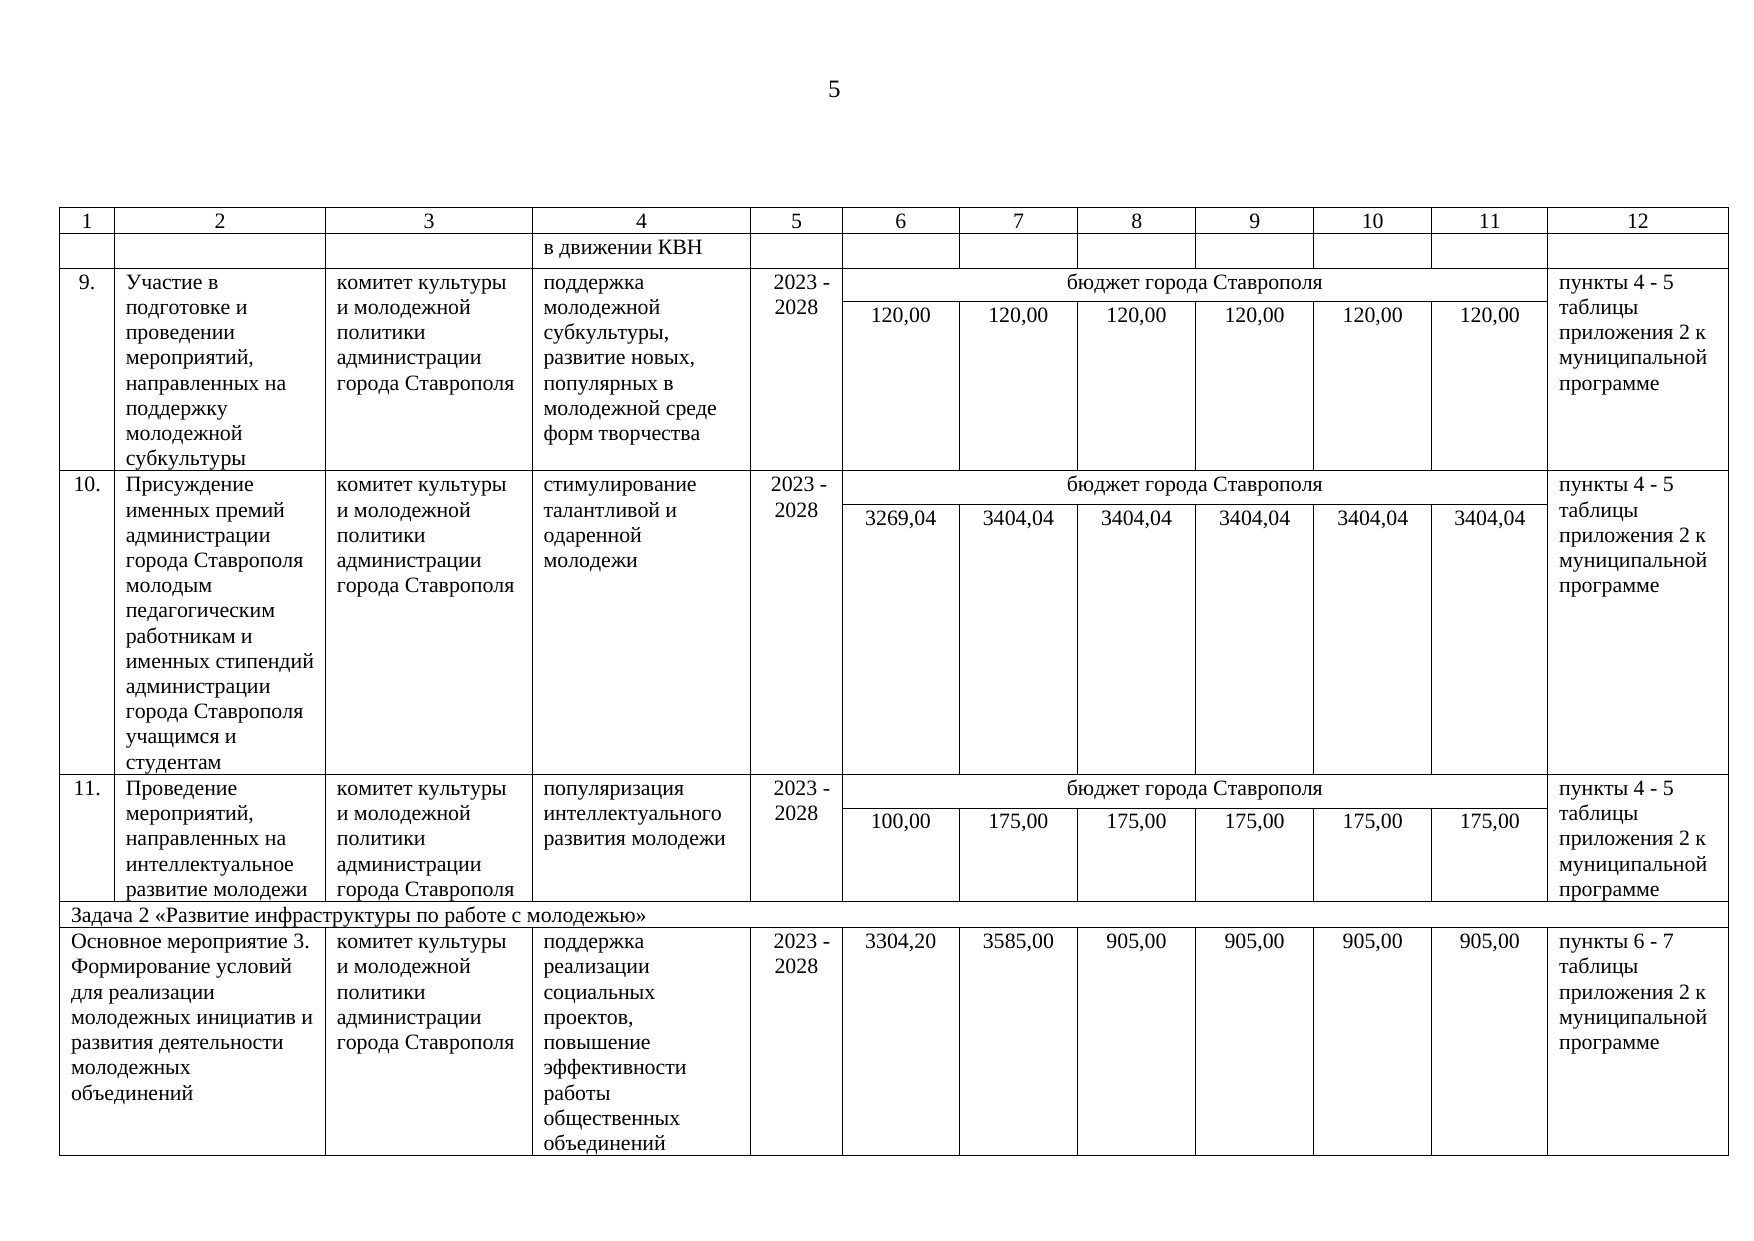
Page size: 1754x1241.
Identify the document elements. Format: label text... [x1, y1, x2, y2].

table_cell 2023 - 2028 [751, 471, 842, 774]
table_cell 175,00 [960, 809, 1077, 901]
table_cell популяризация интеллектуального развития молодежи [533, 775, 750, 901]
table_cell [751, 234, 842, 268]
table_cell 3404,04 [1078, 505, 1195, 774]
table_cell 120,00 [843, 302, 959, 470]
table_cell [115, 234, 325, 268]
table_cell Проведение мероприятий, направленных на интеллектуальное развитие молодежи [115, 775, 325, 901]
table_cell 5 [751, 208, 842, 233]
table_cell 3 [326, 208, 532, 233]
table_cell 3404,04 [960, 505, 1077, 774]
table_cell 905,00 [1432, 928, 1547, 1155]
table_cell комитет культуры и молодежной политики администрации города Ставрополя [326, 775, 532, 901]
table_cell 120,00 [1196, 302, 1313, 470]
table_cell 11. [60, 775, 114, 901]
table_cell 175,00 [1196, 809, 1313, 901]
table_cell 2023 - 2028 [751, 928, 842, 1155]
table_cell 3304,20 [843, 928, 959, 1155]
table_cell 905,00 [1196, 928, 1313, 1155]
table_cell 100,00 [843, 809, 959, 901]
table_cell стимулирование талантливой и одаренной молодежи [533, 471, 750, 774]
table_cell 12 [1548, 208, 1728, 233]
table_cell 9. [60, 269, 114, 470]
table_cell 8 [1078, 208, 1195, 233]
table_cell 905,00 [1314, 928, 1431, 1155]
table_cell Участие в подготовке и проведении мероприятий, направленных на поддержку молодежной субкультуры [115, 269, 325, 470]
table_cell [326, 928, 532, 1155]
table_cell [1548, 234, 1728, 268]
table_cell 1 [60, 208, 114, 233]
table_cell 120,00 [1314, 302, 1431, 470]
table_cell пункты 4 - 5 таблицы приложения 2 к муниципальной программе [1548, 471, 1728, 774]
table_cell 175,00 [1432, 809, 1547, 901]
table_cell бюджет города Ставрополя [843, 471, 1547, 504]
table_cell [60, 234, 114, 268]
table_cell [843, 234, 959, 268]
table_cell [326, 234, 532, 268]
table_cell 3404,04 [1196, 505, 1313, 774]
table_cell Основное мероприятие 3. Формирование условий для реализации молодежных инициатив и развития деятельности молодежных объединений [60, 928, 325, 1155]
table_cell 10 [1314, 208, 1431, 233]
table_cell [1548, 928, 1728, 1155]
table_cell поддержка реализации социальных проектов, повышение эффективности работы общественных объединений [533, 928, 750, 1155]
table_cell [1314, 234, 1431, 268]
table_cell комитет культуры и молодежной политики администрации города Ставрополя [326, 471, 532, 774]
table_cell 10. [60, 471, 114, 774]
table_cell [1078, 234, 1195, 268]
table_cell 120,00 [960, 302, 1077, 470]
table_cell 120,00 [1432, 302, 1547, 470]
table_cell 3404,04 [1432, 505, 1547, 774]
table_cell 175,00 [1078, 809, 1195, 901]
table_cell 3404,04 [1314, 505, 1431, 774]
table_cell пункты 4 - 5 таблицы приложения 2 к муниципальной программе [1548, 775, 1728, 901]
table_cell 2023 - 2028 [751, 269, 842, 470]
table_cell 120,00 [1078, 302, 1195, 470]
table_cell 6 [843, 208, 959, 233]
table_cell в движении КВН [533, 234, 750, 268]
table_cell 3269,04 [843, 505, 959, 774]
table_cell 2023 - 2028 [751, 775, 842, 901]
table_cell 4 [533, 208, 750, 233]
table_cell Присуждение именных премий администрации города Ставрополя молодым педагогическим работникам и именных стипендий администрации города Ставрополя учащимся и студентам [115, 471, 325, 774]
table_cell [960, 234, 1077, 268]
table_cell 11 [1432, 208, 1547, 233]
table_cell 905,00 [1078, 928, 1195, 1155]
table_cell бюджет города Ставрополя [843, 775, 1547, 807]
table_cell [326, 269, 532, 470]
table_cell 9 [1196, 208, 1313, 233]
table_cell бюджет города Ставрополя [843, 269, 1547, 301]
table_cell 3585,00 [960, 928, 1077, 1155]
table_cell Задача 2 «Развитие инфраструктуры по работе с молодежью» [60, 902, 1728, 927]
table_cell 175,00 [1314, 809, 1431, 901]
table_cell [1196, 234, 1313, 268]
table_cell 7 [960, 208, 1077, 233]
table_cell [1548, 269, 1728, 470]
table_cell [1432, 234, 1547, 268]
table_cell 2 [115, 208, 325, 233]
table_cell поддержка молодежной субкультуры, развитие новых, популярных в молодежной среде форм творчества [533, 269, 750, 470]
